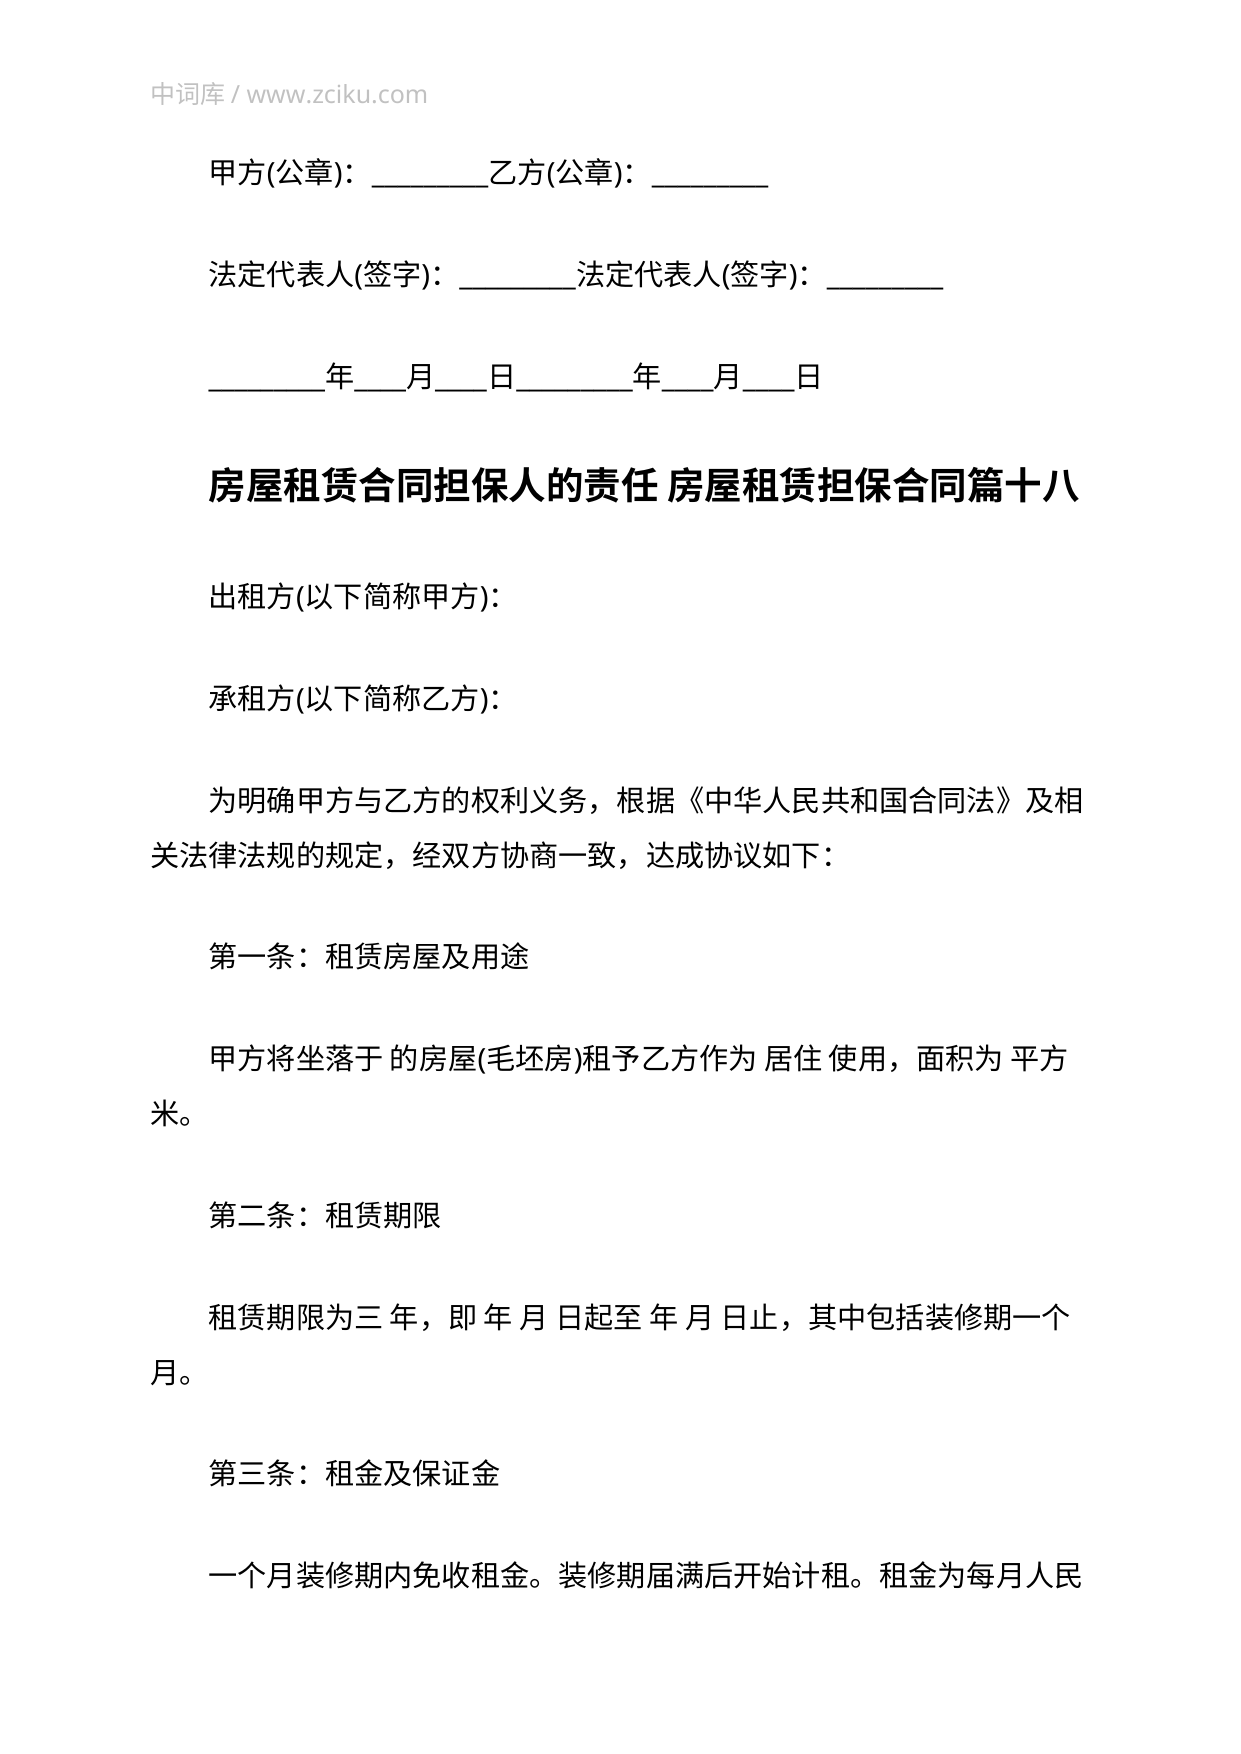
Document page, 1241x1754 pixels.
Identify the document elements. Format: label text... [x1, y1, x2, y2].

text _________年____月____日_________年____月____日 [150, 354, 1090, 396]
text 甲方将坐落于 的房屋(毛坯房)租予乙方作为 居住 使用，面积为 平方米。 [150, 1036, 1090, 1133]
text 租赁期限为三 年，即 年 月 日起至 年 月 日止，其中包括装修期一个月。 [150, 1294, 1090, 1391]
text 房屋租赁合同担保人的责任 房屋租赁担保合同篇十八 [150, 456, 1090, 510]
text 为明确甲方与乙方的权利义务，根据《中华人民共和国合同法》及相关法律法规的规定，经双方协商一致，达成协议如下： [150, 777, 1090, 874]
text 法定代表人(签字)：_________法定代表人(签字)：_________ [150, 252, 1090, 294]
text 出租方(以下简称甲方)： [150, 573, 1090, 616]
text 承租方(以下简称乙方)： [150, 675, 1090, 718]
text 甲方(公章)：_________乙方(公章)：_________ [150, 150, 1090, 192]
text 第三条：租金及保证金 [150, 1451, 1090, 1493]
text 第一条：租赁房屋及用途 [150, 934, 1090, 976]
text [150, 1553, 1090, 1595]
text 第二条：租赁期限 [150, 1192, 1090, 1235]
